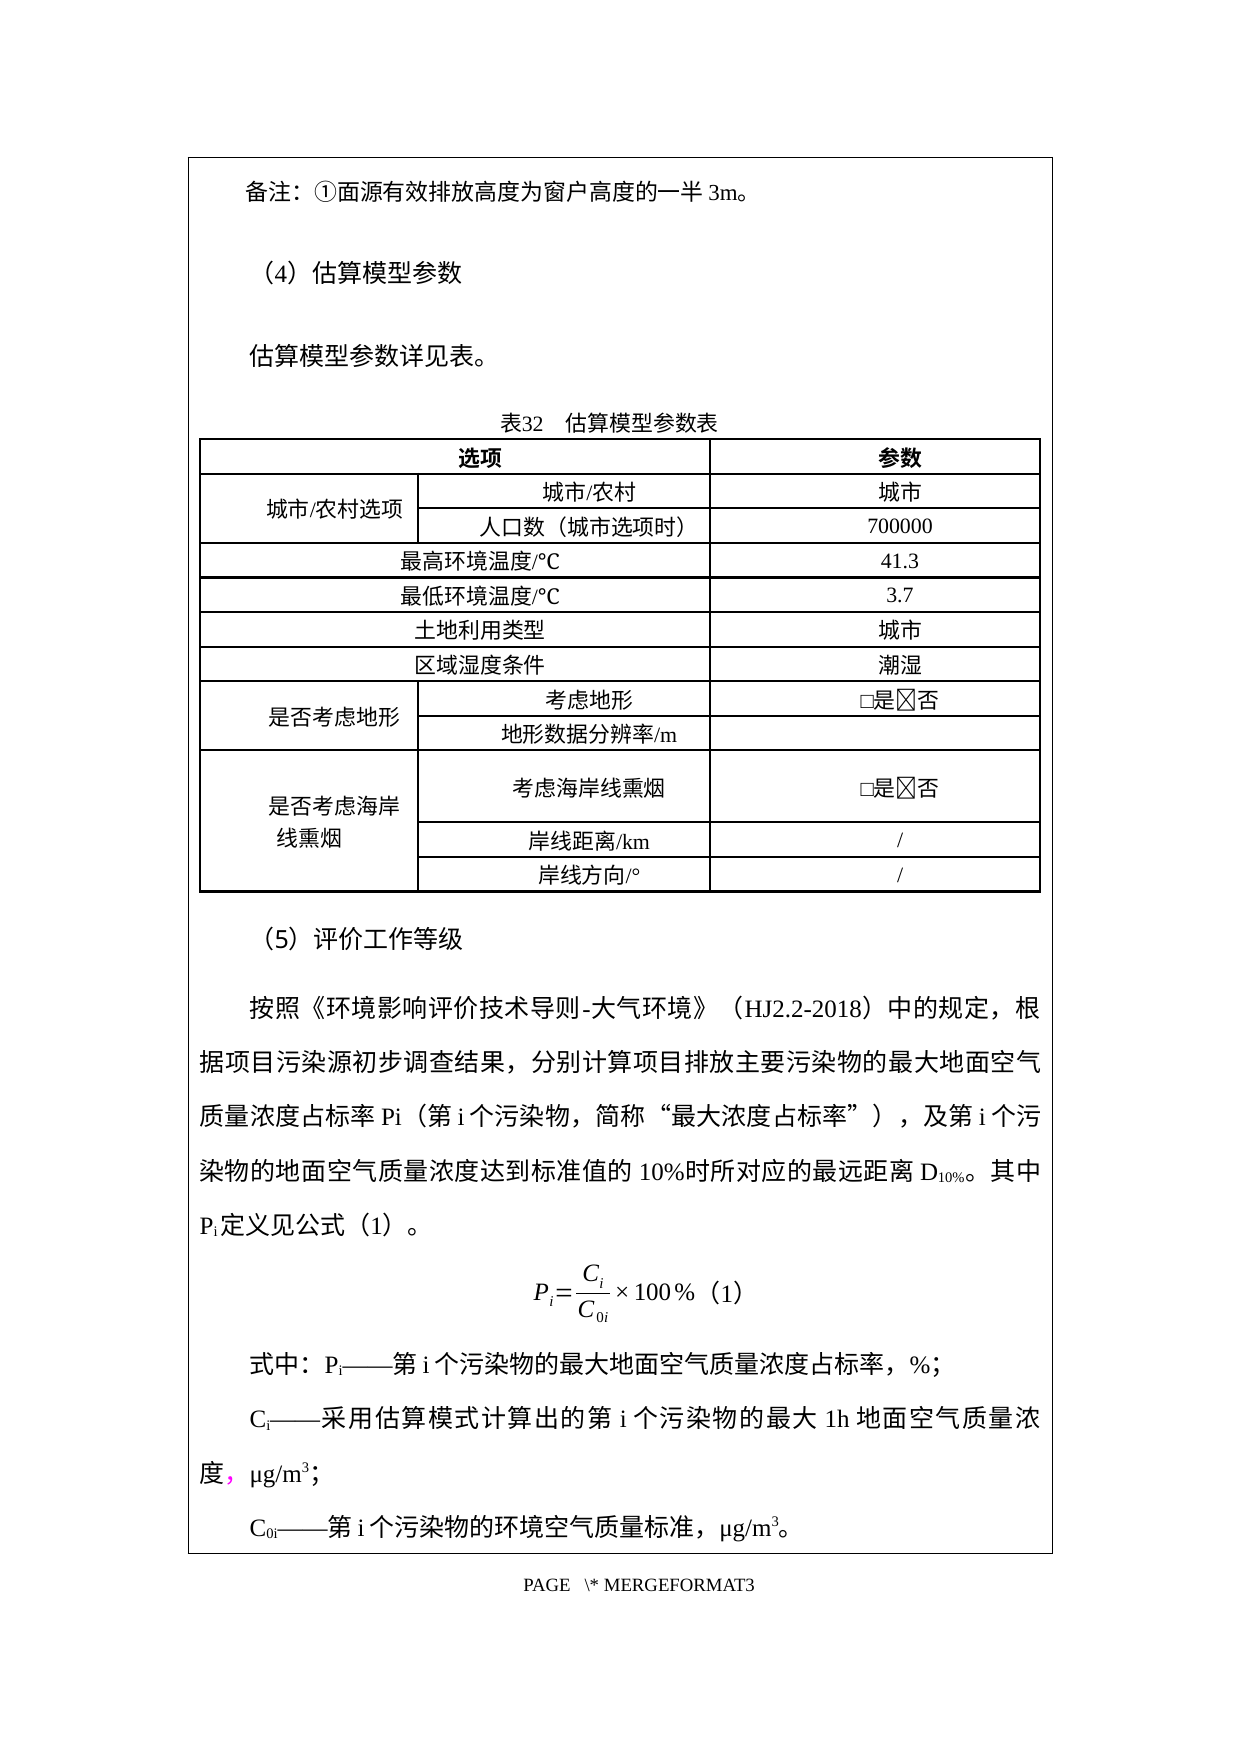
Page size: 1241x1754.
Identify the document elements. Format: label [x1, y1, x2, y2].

table_header [189, 158, 1052, 1553]
